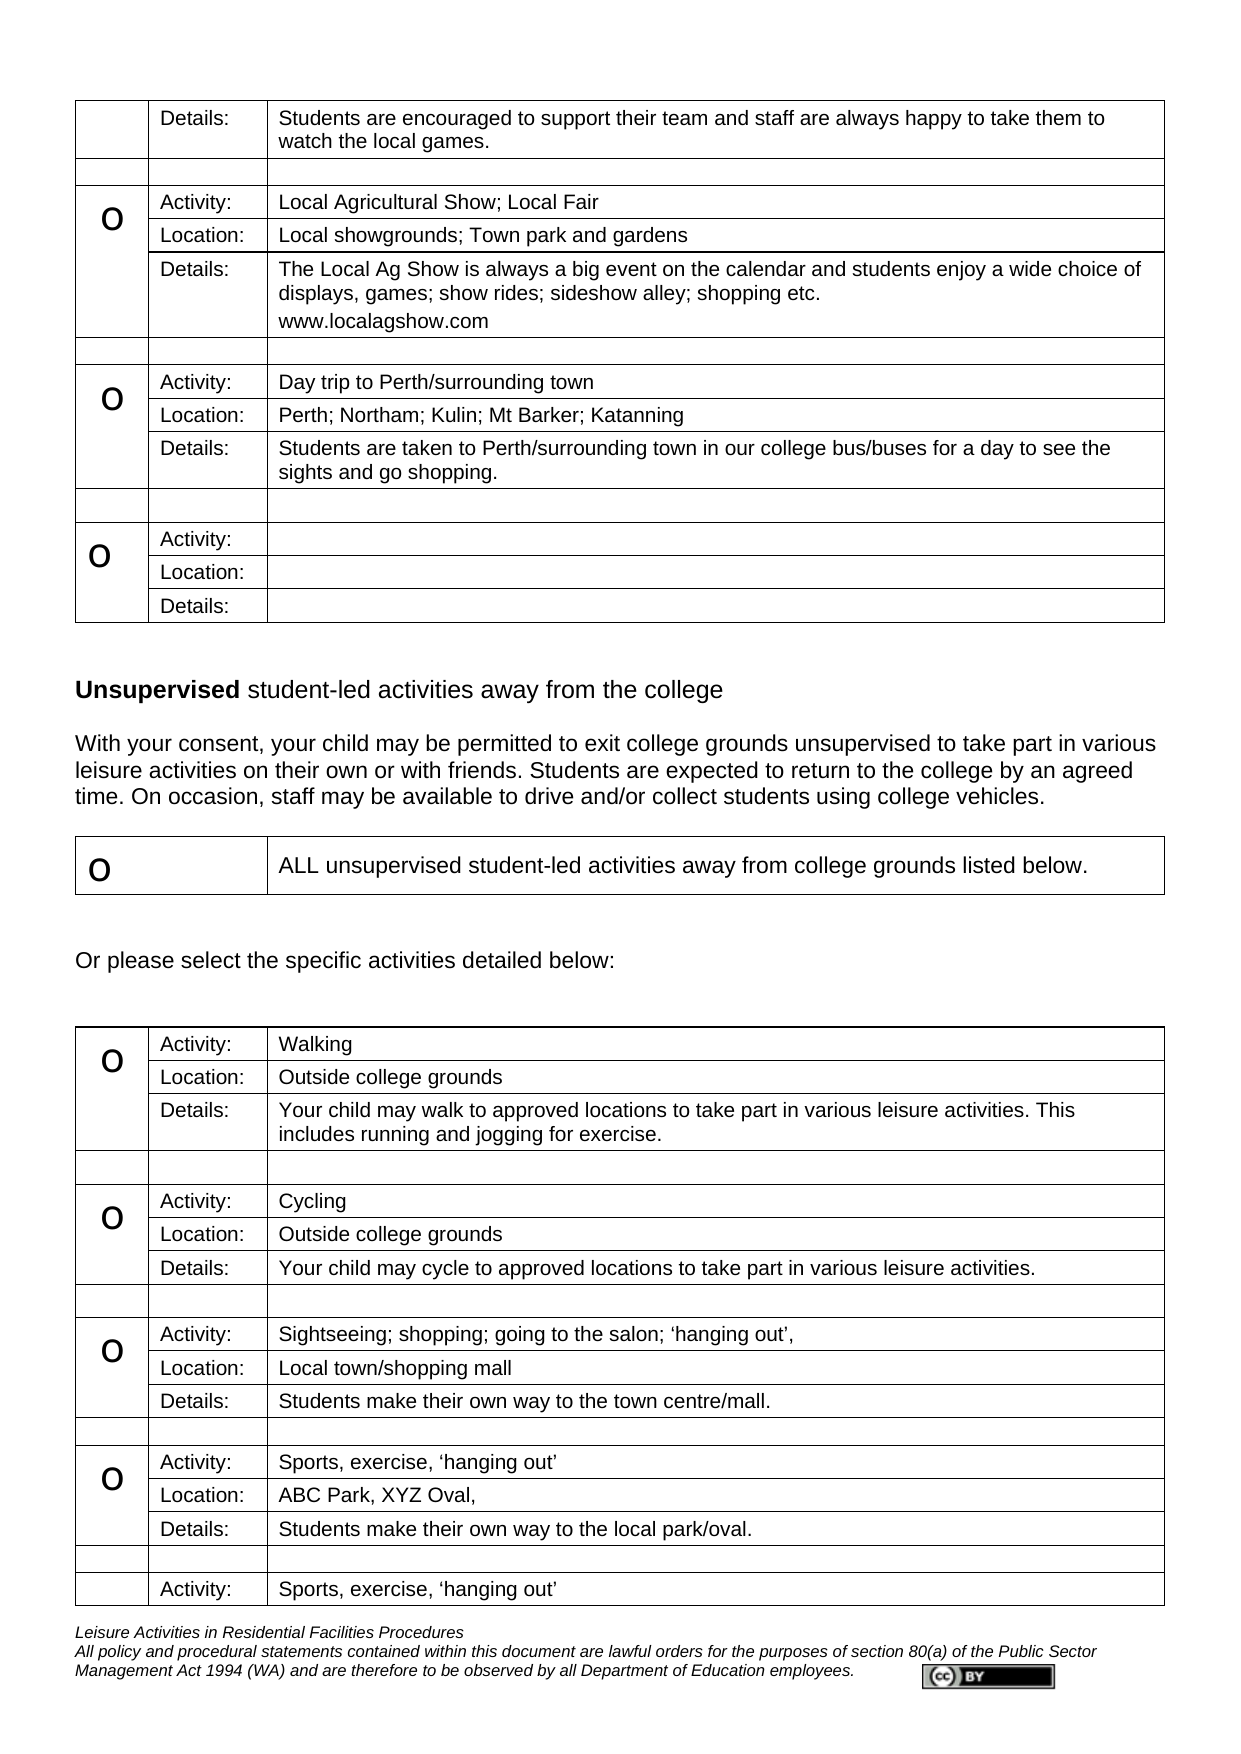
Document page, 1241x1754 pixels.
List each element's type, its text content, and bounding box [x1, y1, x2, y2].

table_cell Details: [149, 1512, 267, 1544]
table_cell The Local Ag Show is always a big event on the calendar and students enjoy a wide choice of displays, games; show rides; sideshow alley; shopping etc. www.localagshow.com [268, 253, 1164, 337]
table_cell [268, 159, 1164, 185]
table_cell Sightseeing; shopping; going to the salon; ‘hanging out’, [268, 1318, 1164, 1350]
text Unsupervised student-led activities away from the college [75, 675, 1165, 704]
table_cell Details: [149, 101, 267, 157]
table_cell Students make their own way to the town centre/mall. [268, 1385, 1164, 1417]
table_cell [76, 1418, 148, 1444]
table_cell Location: [149, 1479, 267, 1511]
table_header ALL unsupervised student-led activities away from college grounds listed below. [268, 837, 1164, 894]
table_cell [149, 1285, 267, 1317]
table_header Walking [268, 1028, 1164, 1060]
table_cell [76, 489, 148, 522]
table_cell Day trip to Perth/surrounding town [268, 365, 1164, 398]
table_cell Your child may cycle to approved locations to take part in various leisure activities. [268, 1251, 1164, 1284]
table_cell [268, 1546, 1164, 1572]
table_cell [268, 1151, 1164, 1184]
table_cell Location: [149, 1061, 267, 1093]
table_cell [149, 159, 267, 185]
table_cell o [76, 1318, 148, 1417]
table_cell Location: [149, 219, 267, 251]
table_cell [268, 556, 1164, 588]
table_cell o [76, 1573, 148, 1605]
table_cell Details: [149, 1251, 267, 1284]
table_cell [76, 1546, 148, 1572]
table_cell Students are taken to Perth/surrounding town in our college bus/buses for a day to see the sights and go shopping. [268, 432, 1164, 488]
table_cell [76, 159, 148, 185]
table_cell Details: [149, 432, 267, 488]
table_cell [268, 589, 1164, 622]
table_cell o [76, 1446, 148, 1544]
table_cell Activity: [149, 1446, 267, 1478]
table_cell Activity: [149, 365, 267, 398]
table_cell Cycling [268, 1185, 1164, 1217]
table_cell Details: [149, 253, 267, 337]
table_cell Details: [149, 1094, 267, 1150]
table_cell Perth; Northam; Kulin; Mt Barker; Katanning [268, 399, 1164, 431]
table_cell Local Agricultural Show; Local Fair [268, 186, 1164, 218]
text With your consent, your child may be permitted to exit college grounds unsupervised to take part in various leisure activities on their own or with friends. Students are expected to return to the college by an agreed time. On occasion, staff may be available to drive and/or collect students using college vehicles. [75, 730, 1165, 809]
table_cell Location: [149, 556, 267, 588]
table_cell [76, 1151, 148, 1184]
table_cell Location: [149, 399, 267, 431]
table_cell o [76, 365, 148, 488]
table_cell o [76, 186, 148, 337]
table_cell Sports, exercise, ‘hanging out’ [268, 1446, 1164, 1478]
table_cell Students are encouraged to support their team and staff are always happy to take them to watch the local games. [268, 101, 1164, 157]
table_cell [149, 1546, 267, 1572]
table_cell [149, 1418, 267, 1444]
table_cell [268, 489, 1164, 522]
table_cell Activity: [149, 523, 267, 555]
table_cell Local town/shopping mall [268, 1351, 1164, 1384]
table_cell Local showgrounds; Town park and gardens [268, 219, 1164, 251]
table_cell Activity: [149, 1318, 267, 1350]
table_cell [268, 338, 1164, 364]
table_cell [149, 338, 267, 364]
table_cell [76, 338, 148, 364]
table_cell Location: [149, 1218, 267, 1250]
table_header o [76, 837, 267, 894]
table_cell [149, 1151, 267, 1184]
table_cell Location: [149, 1351, 267, 1384]
table_cell Details: [149, 589, 267, 622]
table_cell [149, 489, 267, 522]
table_cell Students make their own way to the local park/oval. [268, 1512, 1164, 1544]
table_cell o [76, 1185, 148, 1284]
table_cell [76, 1285, 148, 1317]
table_cell Activity: [149, 186, 267, 218]
table_cell [268, 1418, 1164, 1444]
table_cell Details: [149, 1385, 267, 1417]
text Or please select the specific activities detailed below: [75, 947, 1165, 974]
table_cell Outside college grounds [268, 1061, 1164, 1093]
picture [922, 1664, 1057, 1691]
table_cell Activity: [149, 1185, 267, 1217]
table_header o [76, 1028, 148, 1150]
table_cell o [76, 523, 148, 622]
table_cell Activity: [149, 1573, 267, 1605]
table_cell ABC Park, XYZ Oval, [268, 1479, 1164, 1511]
table_header Activity: [149, 1028, 267, 1060]
table_cell Sports, exercise, ‘hanging out’ [268, 1573, 1164, 1605]
table_cell [268, 523, 1164, 555]
table_cell Your child may walk to approved locations to take part in various leisure activities. This includes running and jogging for exercise. [268, 1094, 1164, 1150]
table_cell [268, 1285, 1164, 1317]
table_cell Outside college grounds [268, 1218, 1164, 1250]
